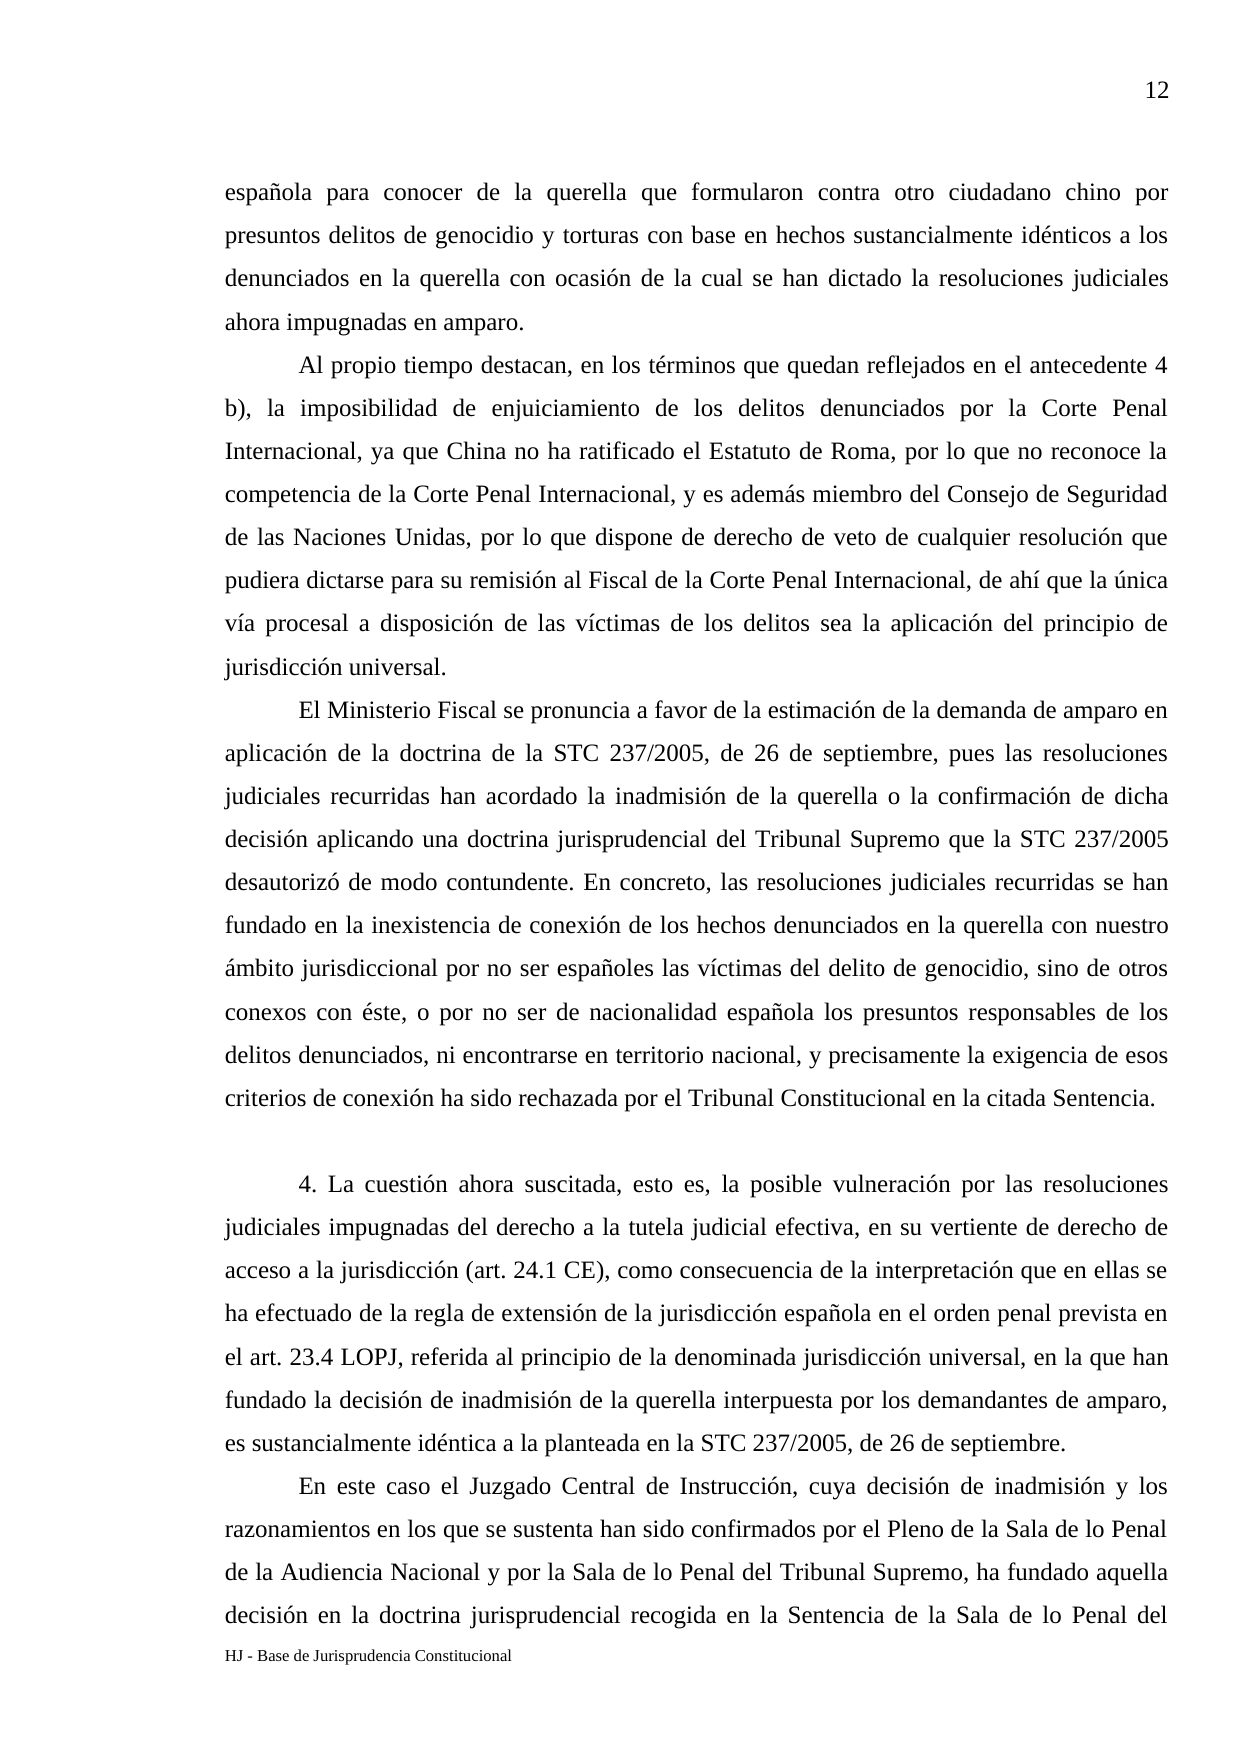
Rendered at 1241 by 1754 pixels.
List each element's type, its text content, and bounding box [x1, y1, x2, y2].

text El Ministerio Fiscal se pronuncia a favor de la estimación de la demanda de amparo en aplicación de la doctrina de la STC 237/2005, de 26 de septiembre, pues las resoluciones judiciales recurridas han acordado la inadmisión de la querella o la confirmación de dicha decisión aplicando una doctrina jurisprudencial del Tribunal Supremo que la STC 237/2005 desautorizó de modo contundente. En concreto, las resoluciones judiciales recurridas se han fundado en la inexistencia de conexión de los hechos denunciados en la querella con nuestro ámbito jurisdiccional por no ser españoles las víctimas del delito de genocidio, sino de otros conexos con éste, o por no ser de nacionalidad española los presuntos responsables de los delitos denunciados, ni encontrarse en territorio nacional, y precisamente la exigencia de esos criterios de conexión ha sido rechazada por el Tribunal Constitucional en la citada Sentencia. [224, 695, 1169, 1112]
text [224, 1471, 1169, 1629]
text 4. La cuestión ahora suscitada, esto es, la posible vulneración por las resoluciones judiciales impugnadas del derecho a la tutela judicial efectiva, en su vertiente de derecho de acceso a la jurisdicción (art. 24.1 CE), como consecuencia de la interpretación que en ellas se ha efectuado de la regla de extensión de la jurisdicción española en el orden penal prevista en el art. 23.4 LOPJ, referida al principio de la denominada jurisdicción universal, en la que han fundado la decisión de inadmisión de la querella interpuesta por los demandantes de amparo, es sustancialmente idéntica a la planteada en la STC 237/2005, de 26 de septiembre. [224, 1169, 1169, 1457]
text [224, 177, 1169, 335]
text Al propio tiempo destacan, en los términos que quedan reflejados en el antecedente 4 b), la imposibilidad de enjuiciamiento de los delitos denunciados por la Corte Penal Internacional, ya que China no ha ratificado el Estatuto de Roma, por lo que no reconoce la competencia de la Corte Penal Internacional, y es además miembro del Consejo de Seguridad de las Naciones Unidas, por lo que dispone de derecho de veto de cualquier resolución que pudiera dictarse para su remisión al Fiscal de la Corte Penal Internacional, de ahí que la única vía procesal a disposición de las víctimas de los delitos sea la aplicación del principio de jurisdicción universal. [224, 350, 1169, 680]
